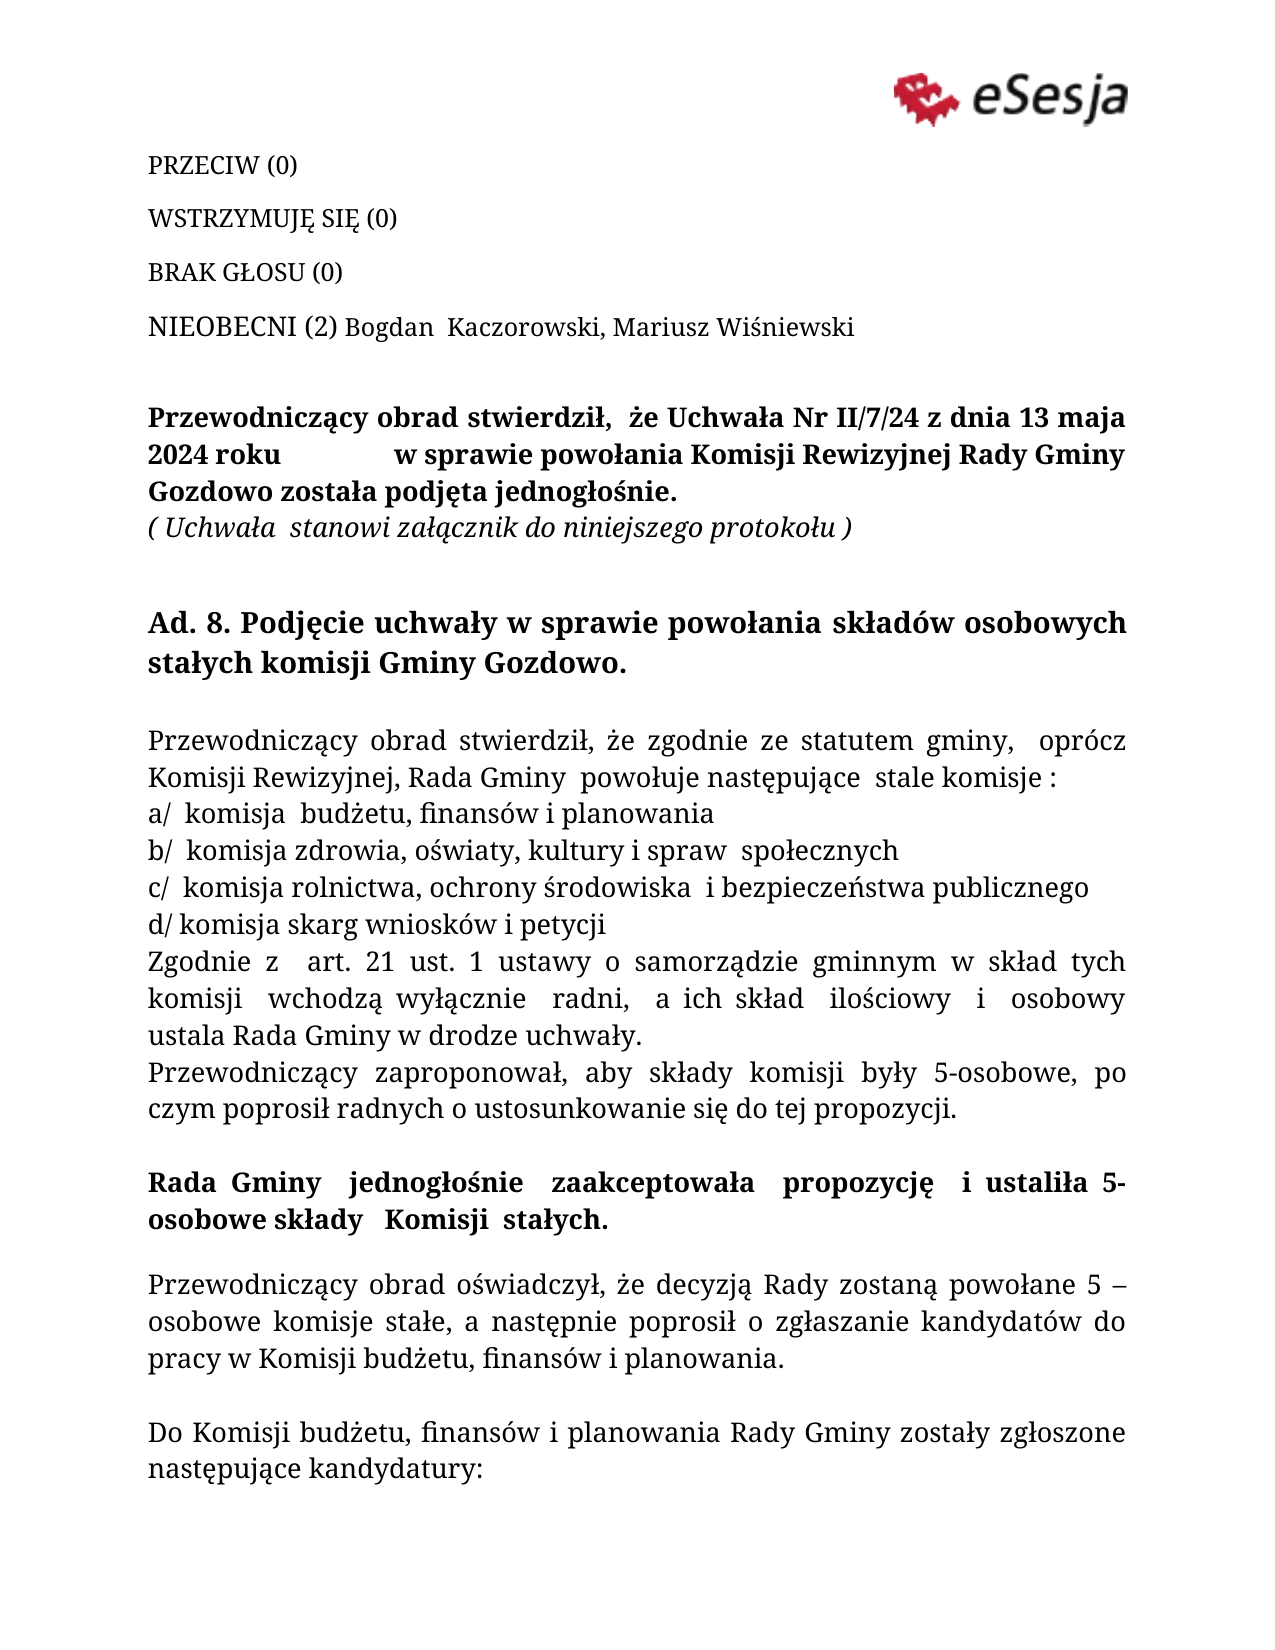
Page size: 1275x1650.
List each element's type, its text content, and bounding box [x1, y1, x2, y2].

text a/ komisja budżetu, finansów i planowania [148, 795, 1127, 832]
text Przewodniczący zaproponował, aby składy komisji były 5-osobowe, po czym poprosił radnych o ustosunkowanie się do tej propozycji. [148, 1053, 1127, 1127]
text Zgodnie z art. 21 ust. 1 ustawy o samorządzie gminnym w skład tych komisji wchodzą wyłącznie radni, a ich skład ilościowy i osobowy ustala Rada Gminy w drodze uchwały. [148, 942, 1127, 1053]
text Do Komisji budżetu, finansów i planowania Rady Gminy zostały zgłoszone następujące kandydatury: [148, 1413, 1127, 1487]
text NIEOBECNI (2) Bogdan Kaczorowski, Mariusz Wiśniewski [148, 308, 1127, 345]
text WSTRZYMUJĘ SIĘ (0) [148, 201, 1127, 235]
text b/ komisja zdrowia, oświaty, kultury i spraw społecznych [148, 832, 1127, 869]
text Przewodniczący obrad oświadczył, że decyzją Rady zostaną powołane 5 – osobowe komisje stałe, a następnie poprosił o zgłaszanie kandydatów do pracy w Komisji budżetu, finansów i planowania. [148, 1266, 1127, 1376]
text BRAK GŁOSU (0) [148, 254, 1127, 288]
text c/ komisja rolnictwa, ochrony środowiska i bezpieczeństwa publicznego [148, 869, 1127, 906]
text Przewodniczący obrad stwierdził, że zgodnie ze statutem gminy, oprócz Komisji Rewizyjnej, Rada Gminy powołuje następujące stale komisje : [148, 721, 1127, 795]
text Ad. 8. Podjęcie uchwały w sprawie powołania składów osobowych stałych komisji Gminy Gozdowo. [148, 602, 1127, 682]
text PRZECIW (0) [148, 148, 1127, 182]
text d/ komisja skarg wniosków i petycji [148, 906, 1127, 942]
text Rada Gminy jednogłośnie zaakceptowała propozycję i ustaliła 5-osobowe składy Komisji stałych. [148, 1164, 1127, 1237]
text ( Uchwała stanowi załącznik do niniejszego protokołu ) [148, 509, 1127, 546]
text Przewodniczący obrad stwierdził, że Uchwała Nr II/7/24 z dnia 13 maja 2024 roku w sprawie powołania Komisji Rewizyjnej Rady Gminy Gozdowo została podjęta jednogłośnie. [148, 398, 1127, 509]
